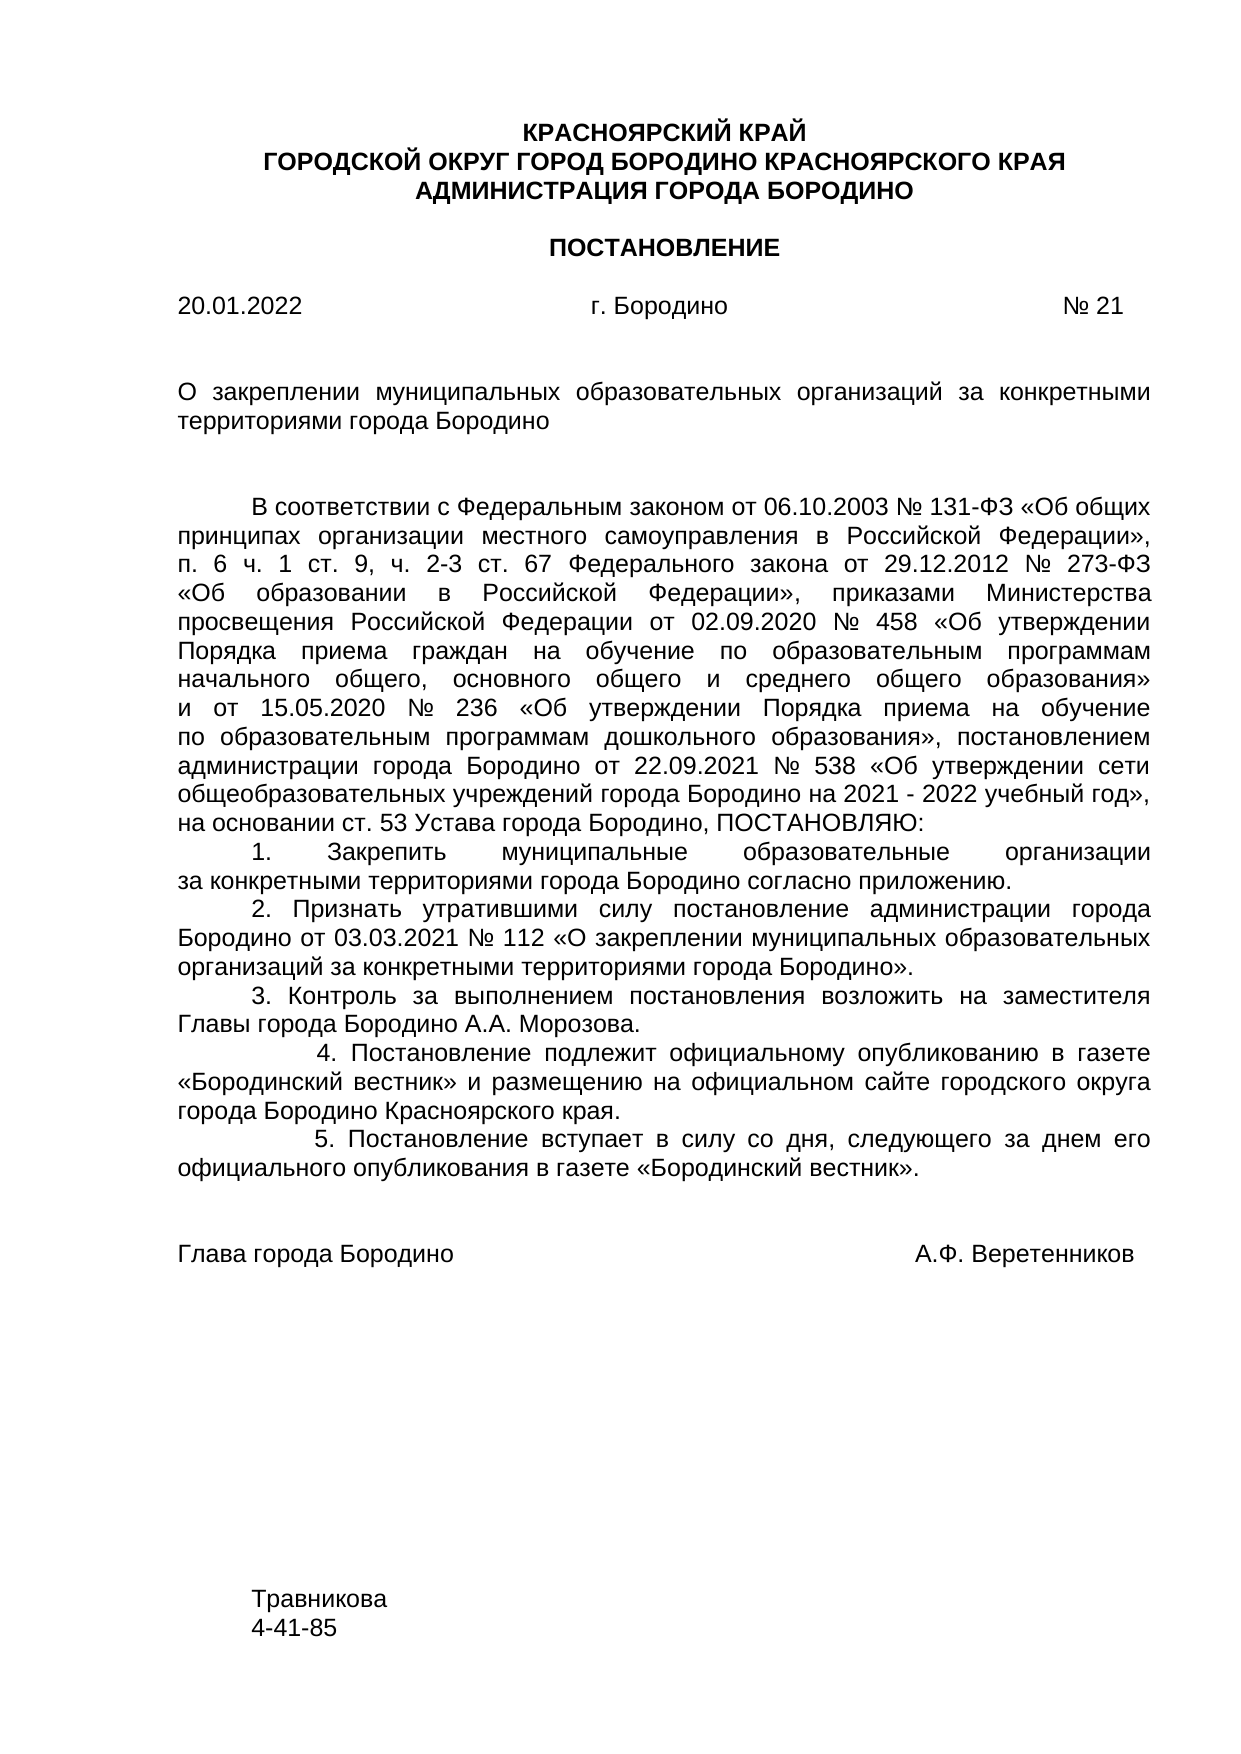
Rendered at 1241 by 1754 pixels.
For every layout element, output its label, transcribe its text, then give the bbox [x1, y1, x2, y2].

text ГОРОДСКОЙ ОКРУГ ГОРОД БОРОДИНО КРАСНОЯРСКОГО КРАЯ [177, 147, 1152, 176]
text АДМИНИСТРАЦИЯ ГОРОДА БОРОДИНО [177, 176, 1152, 204]
text 3. Контроль за выполнением постановления возложить на заместителя Главы города Бородино А.А. Морозова. [177, 981, 1152, 1038]
text ПОСТАНОВЛЕНИЕ [177, 233, 1152, 262]
text 5. Постановление вступает в силу со дня, следующего за днем его официального опубликования в газете «Бородинский вестник». [177, 1124, 1152, 1182]
text Травникова [177, 1584, 1152, 1613]
text В соответствии с Федеральным законом от 06.10.2003 № 131-ФЗ «Об общих принципах организации местного самоуправления в Российской Федерации», п. 6 ч. 1 ст. 9, ч. 2-3 ст. 67 Федерального закона от 29.12.2012 № 273-ФЗ «Об образовании в Российской Федерации», приказами Министерства просвещения Российской Федерации от 02.09.2020 № 458 «Об утверждении Порядка приема граждан на обучение по образовательным программам начального общего, основного общего и среднего общего образования» и от 15.05.2020 № 236 «Об утверждении Порядка приема на обучение по образовательным программам дошкольного образования», постановлением администрации города Бородино от 22.09.2021 № 538 «Об утверждении сети общеобразовательных учреждений города Бородино на 2021 - 2022 учебный год», на основании ст. 53 Устава города Бородино, ПОСТАНОВЛЯЮ: [177, 492, 1152, 837]
text 4. Постановление подлежит официальному опубликованию в газете «Бородинский вестник» и размещению на официальном сайте городского округа города Бородино Красноярского края. [177, 1038, 1152, 1124]
text 1. Закрепить муниципальные образовательные организации за конкретными территориями города Бородино согласно приложению. [177, 837, 1152, 894]
text КРАСНОЯРСКИЙ КРАЙ [177, 118, 1152, 147]
text 2. Признать утратившими силу постановление администрации города Бородино от 03.03.2021 № 112 «О закреплении муниципальных образовательных организаций за конкретными территориями города Бородино». [177, 894, 1152, 981]
text 20.01.2022 г. Бородино № 21 [177, 291, 1152, 319]
text 4-41-85 [177, 1613, 1152, 1642]
text О закреплении муниципальных образовательных организаций за конкретными территориями города Бородино [177, 377, 1152, 434]
text Глава города Бородино А.Ф. Веретенников [177, 1239, 1152, 1268]
